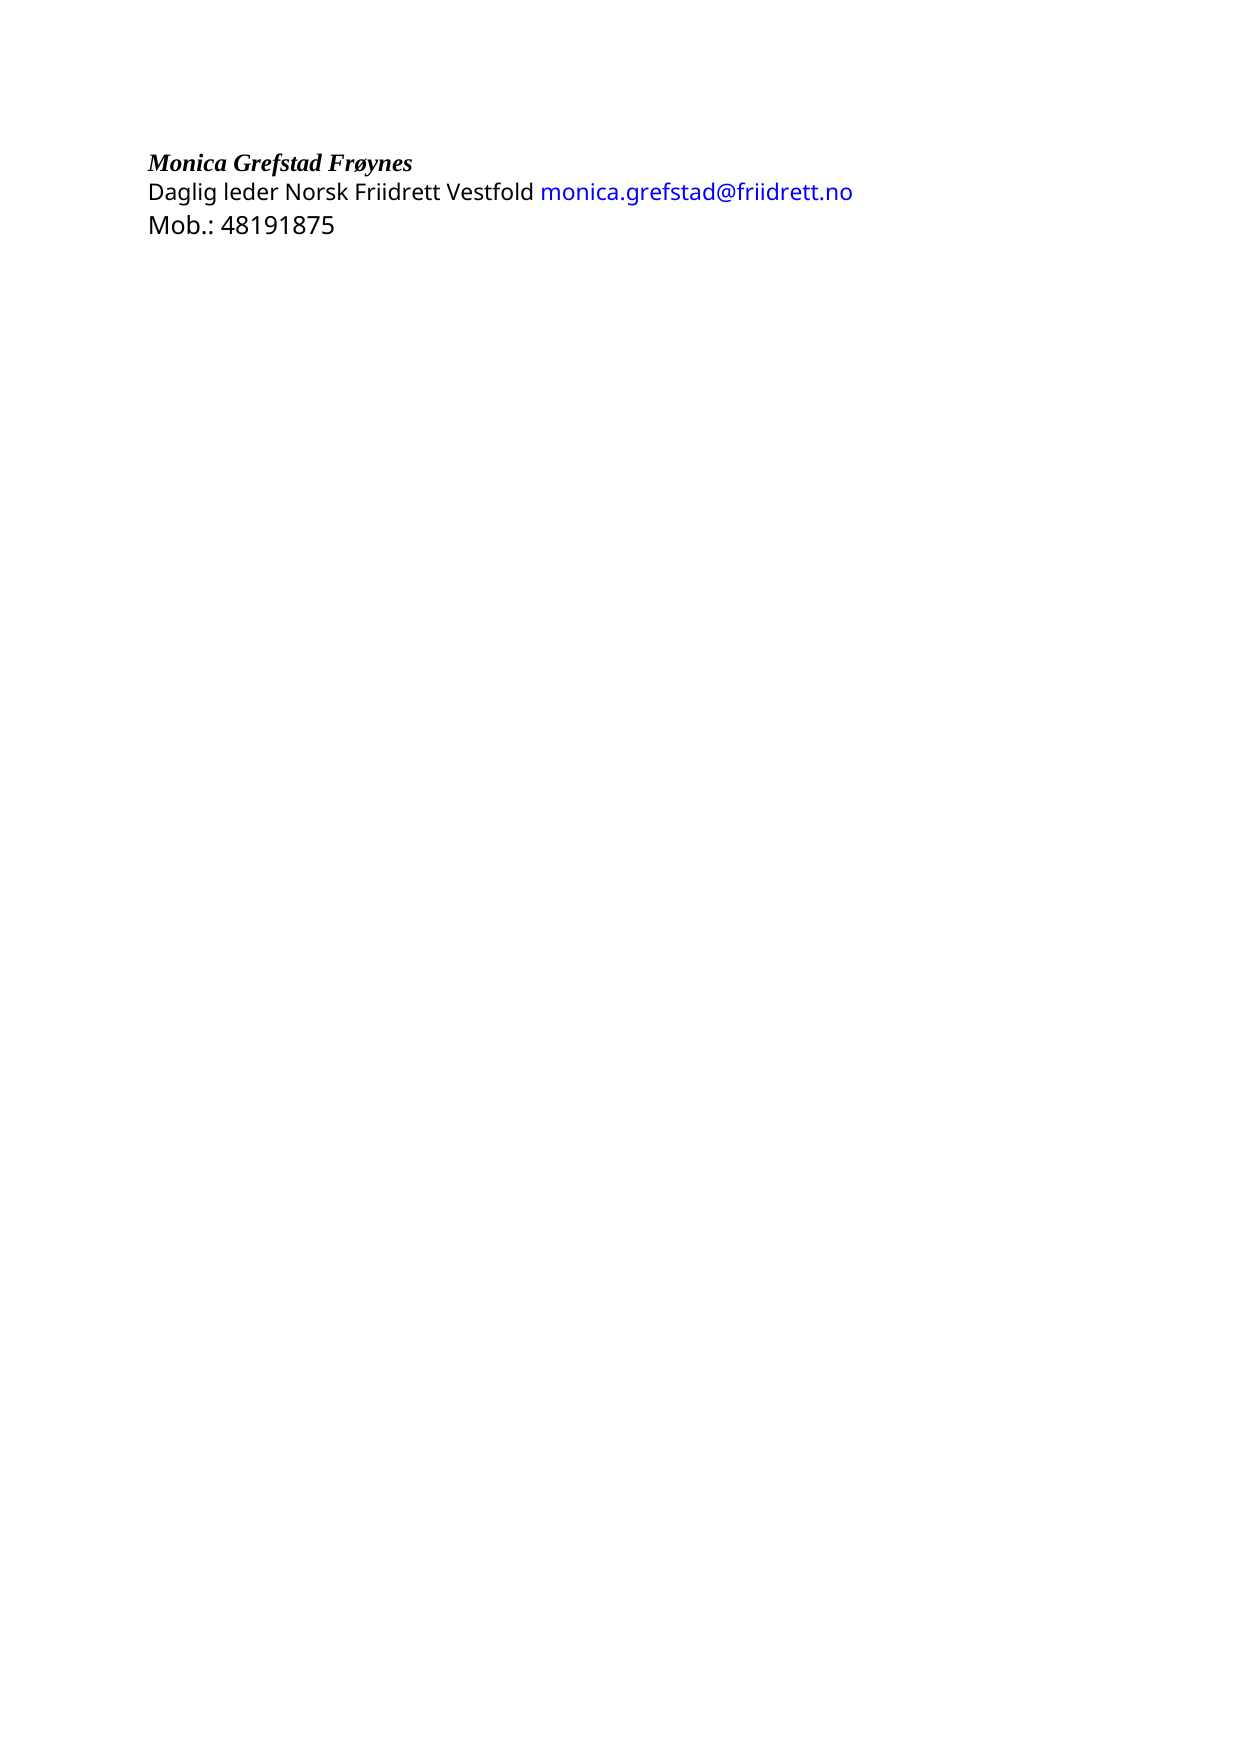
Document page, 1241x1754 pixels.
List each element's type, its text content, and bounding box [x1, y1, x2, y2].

text Mob.: 48191875 [148, 208, 1093, 242]
text Monica Grefstad Frøynes [148, 148, 1093, 176]
text Daglig leder Norsk Friidrett Vestfold monica.grefstad@friidrett.no [148, 176, 1093, 208]
